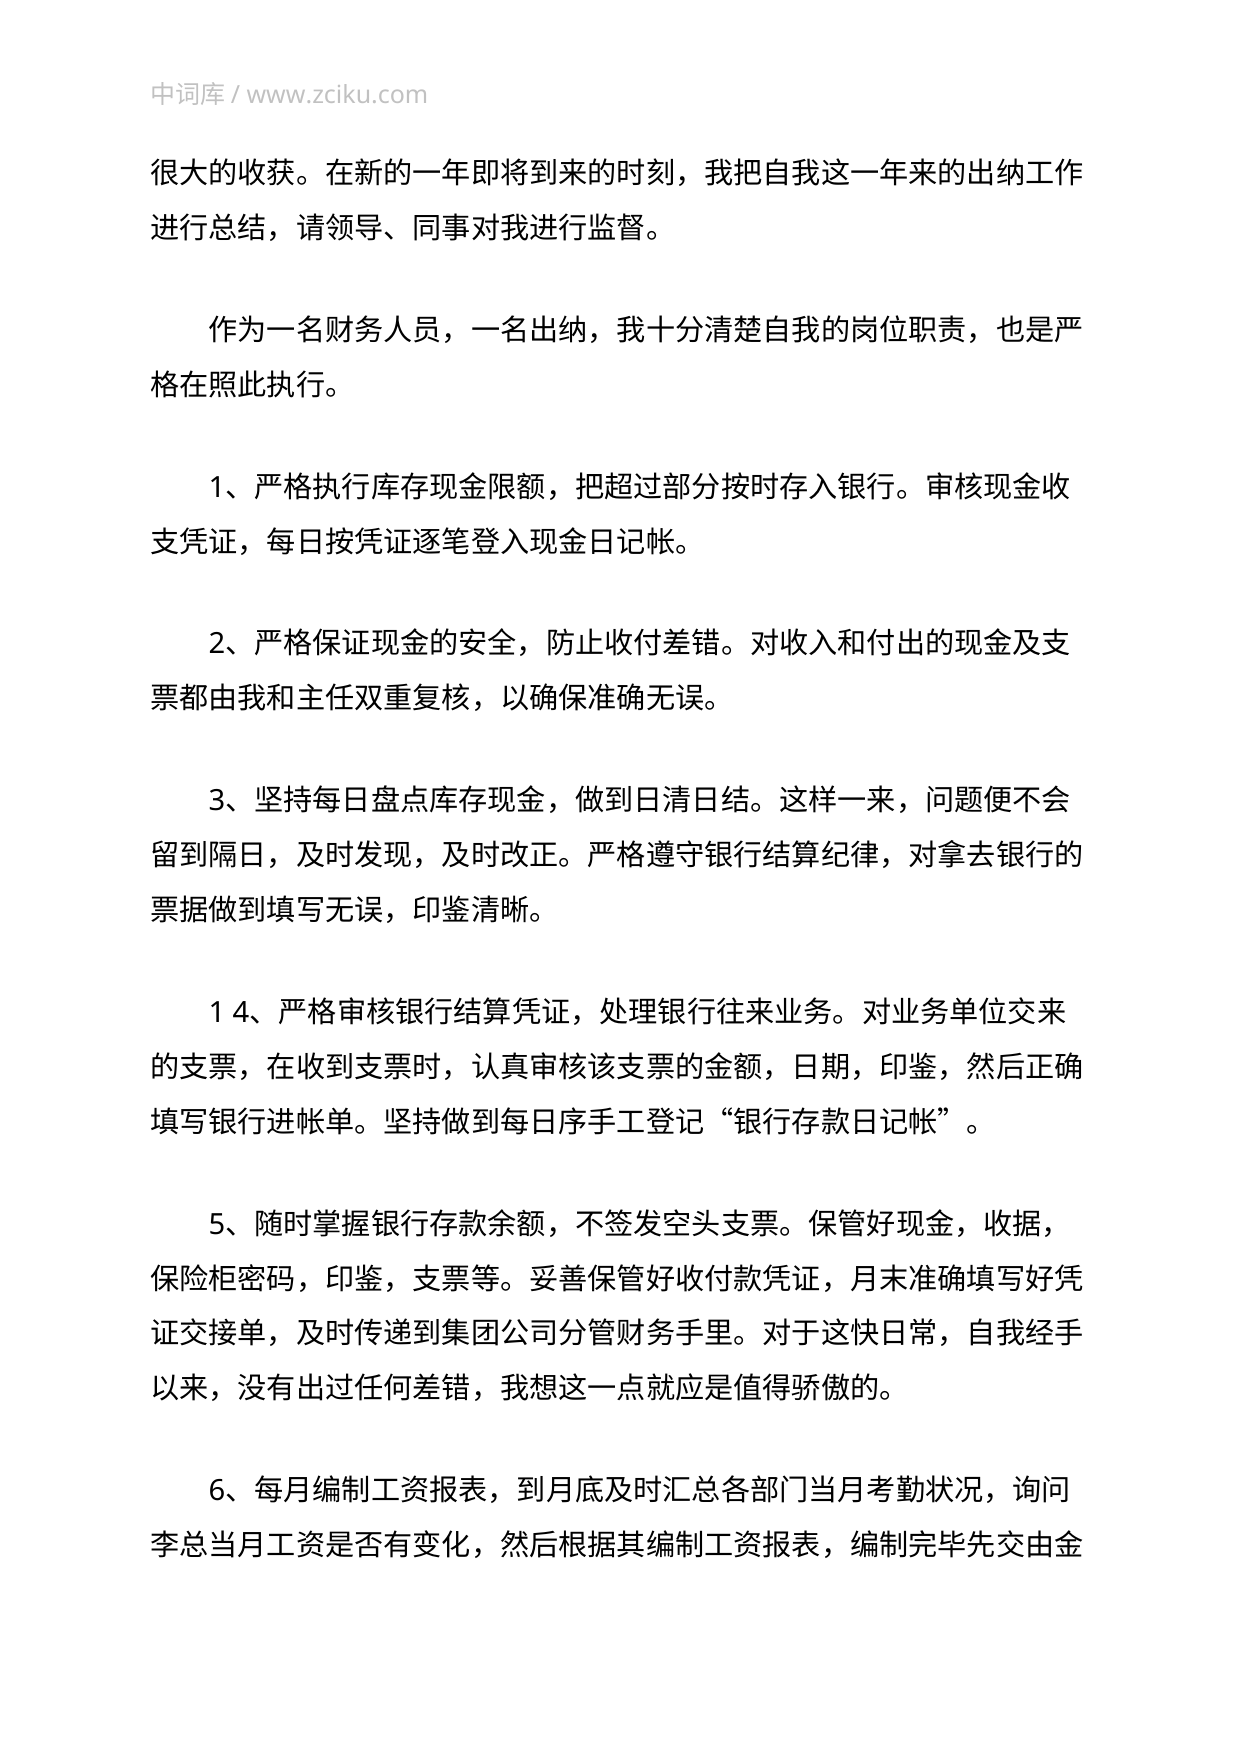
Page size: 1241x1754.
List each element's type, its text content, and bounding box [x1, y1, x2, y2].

text 1 4、严格审核银行结算凭证，处理银行往来业务。对业务单位交来的支票，在收到支票时，认真审核该支票的金额，日期，印鉴，然后正确填写银行进帐单。坚持做到每日序手工登记“银行存款日记帐”。 [150, 988, 1090, 1141]
text 作为一名财务人员，一名出纳，我十分清楚自我的岗位职责，也是严格在照此执行。 [150, 307, 1090, 404]
text 5、随时掌握银行存款余额，不签发空头支票。保管好现金，收据，保险柜密码，印鉴，支票等。妥善保管好收付款凭证，月末准确填写好凭证交接单，及时传递到集团公司分管财务手里。对于这快日常，自我经手以来，没有出过任何差错，我想这一点就应是值得骄傲的。 [150, 1200, 1090, 1407]
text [150, 1467, 1090, 1564]
text 1、严格执行库存现金限额，把超过部分按时存入银行。审核现金收支凭证，每日按凭证逐笔登入现金日记帐。 [150, 463, 1090, 561]
text 3、坚持每日盘点库存现金，做到日清日结。这样一来，问题便不会留到隔日，及时发现，及时改正。严格遵守银行结算纪律，对拿去银行的票据做到填写无误，印鉴清晰。 [150, 777, 1090, 929]
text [150, 150, 1090, 247]
text 2、严格保证现金的安全，防止收付差错。对收入和付出的现金及支票都由我和主任双重复核，以确保准确无误。 [150, 620, 1090, 717]
